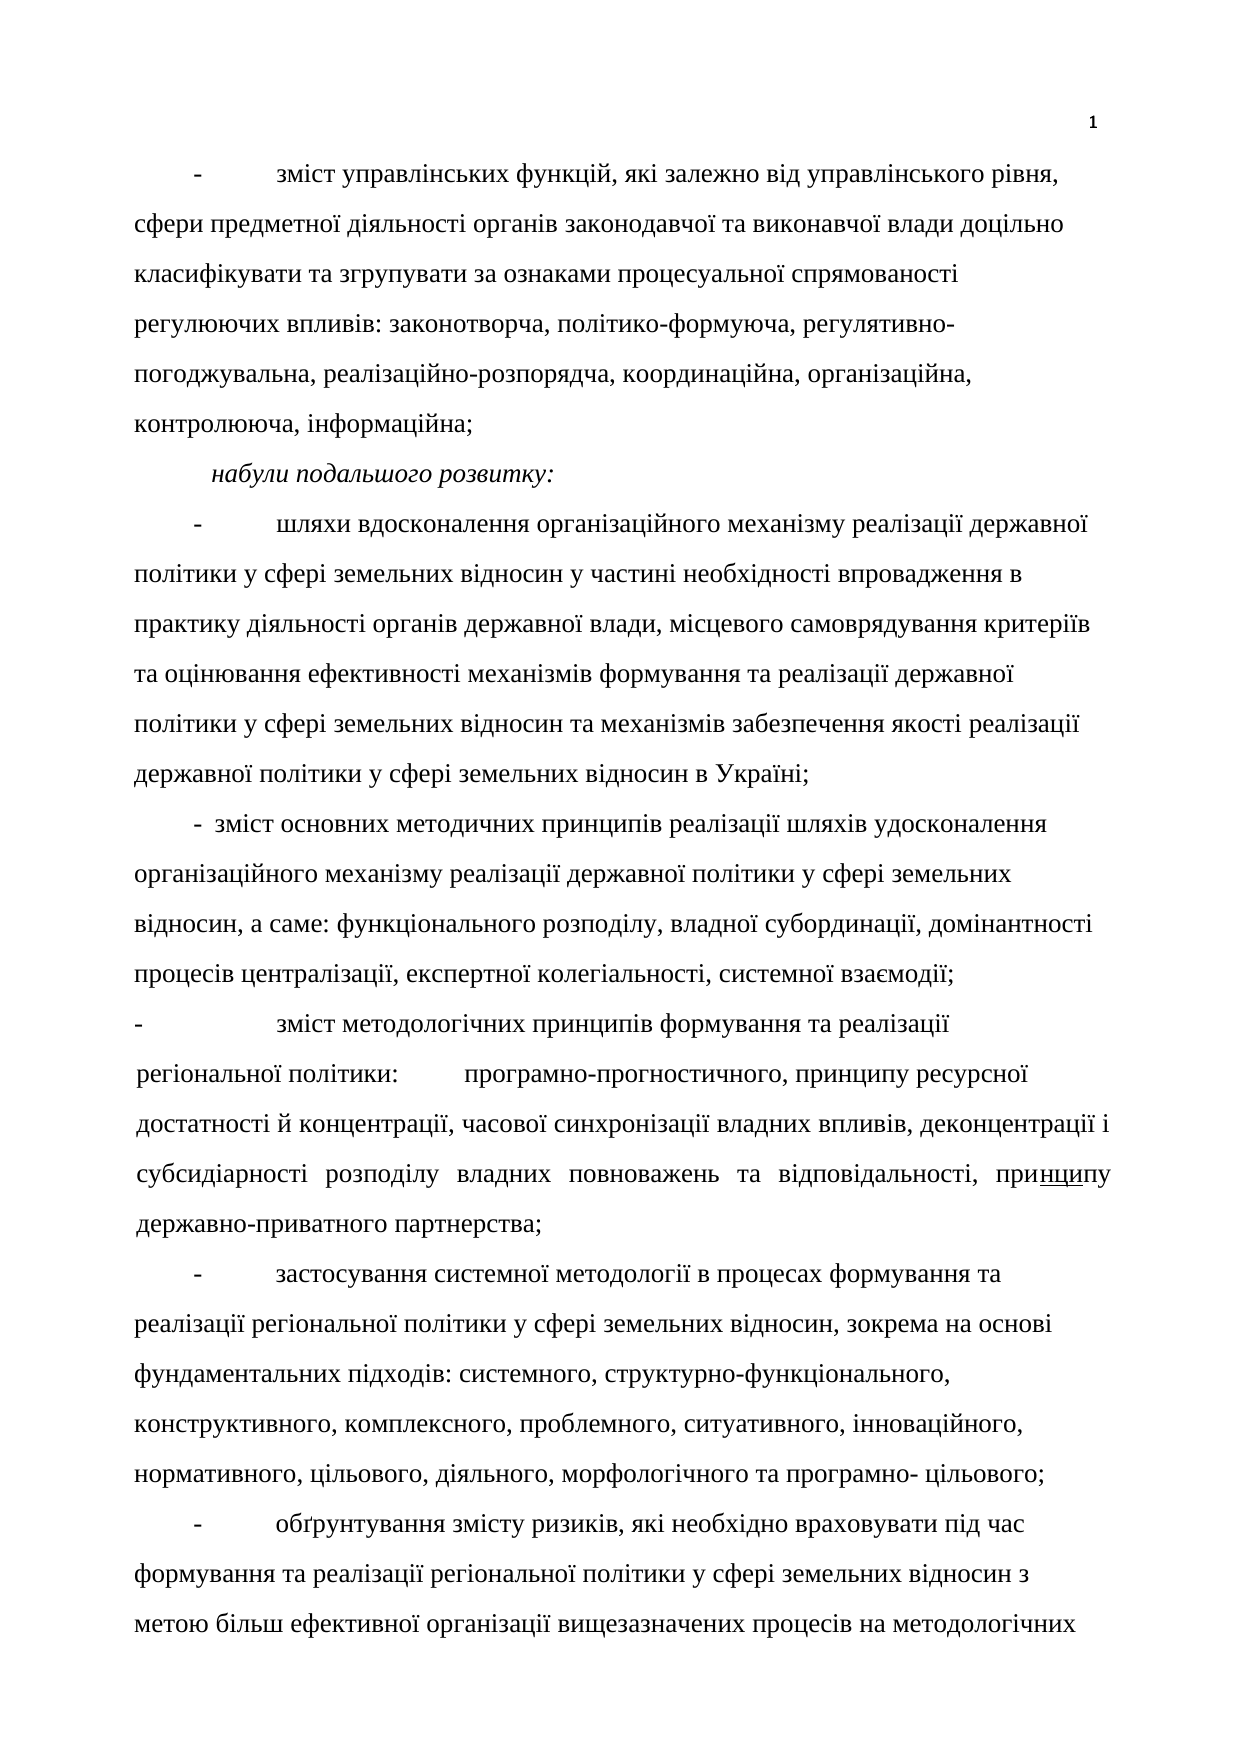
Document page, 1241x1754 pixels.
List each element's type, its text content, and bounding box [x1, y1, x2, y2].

list зміст методологічних принципів формування та реалізації [134, 993, 1113, 1043]
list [134, 1493, 1111, 1643]
list застосування системної методології в процесах формування та реалізації регіональної політики у сфері земельних відносин, зокрема на основі фундаментальних підходів: системного, структурно-функціонального, конструктивного, комплексного, проблемного, ситуативного, інноваційного, нормативного, цільового, діяльного, морфологічного та програмно- цільового; [134, 1243, 1111, 1493]
text достатності й концентрації, часової синхронізації владних впливів, деконцентрації і субсидіарності розподілу владних повноважень та відповідальності, принципу державно-приватного партнерства; [136, 1093, 1111, 1243]
list зміст управлінських функцій, які залежно від управлінського рівня, сфери предметної діяльності органів законодавчої та виконавчої влади доцільно класифікувати та згрупувати за ознаками процесуальної спрямованості регулюючих впливів: законотворча, політико-формуюча, регулятивно-погоджувальна, реалізаційно-розпорядча, координаційна, організаційна, контролююча, інформаційна; [134, 143, 1111, 443]
text набули подальшого розвитку: [136, 443, 1113, 493]
list шляхи вдосконалення організаційного механізму реалізації державної політики у сфері земельних відносин у частині необхідності впровадження в практику діяльності органів державної влади, місцевого самоврядування критеріїв та оцінювання ефективності механізмів формування та реалізації державної політики у сфері земельних відносин та механізмів забезпечення якості реалізації державної політики у сфері земельних відносин в Україні; [134, 493, 1111, 793]
list зміст основних методичних принципів реалізації шляхів удосконалення організаційного механізму реалізації державної політики у сфері земельних відносин, а саме: функціонального розподілу, владної субординації, домінантності процесів централізації, експертної колегіальності, системної взаємодії; [134, 793, 1111, 993]
text регіональної політики: програмно-прогностичного, принципу ресурсної [136, 1043, 1113, 1093]
